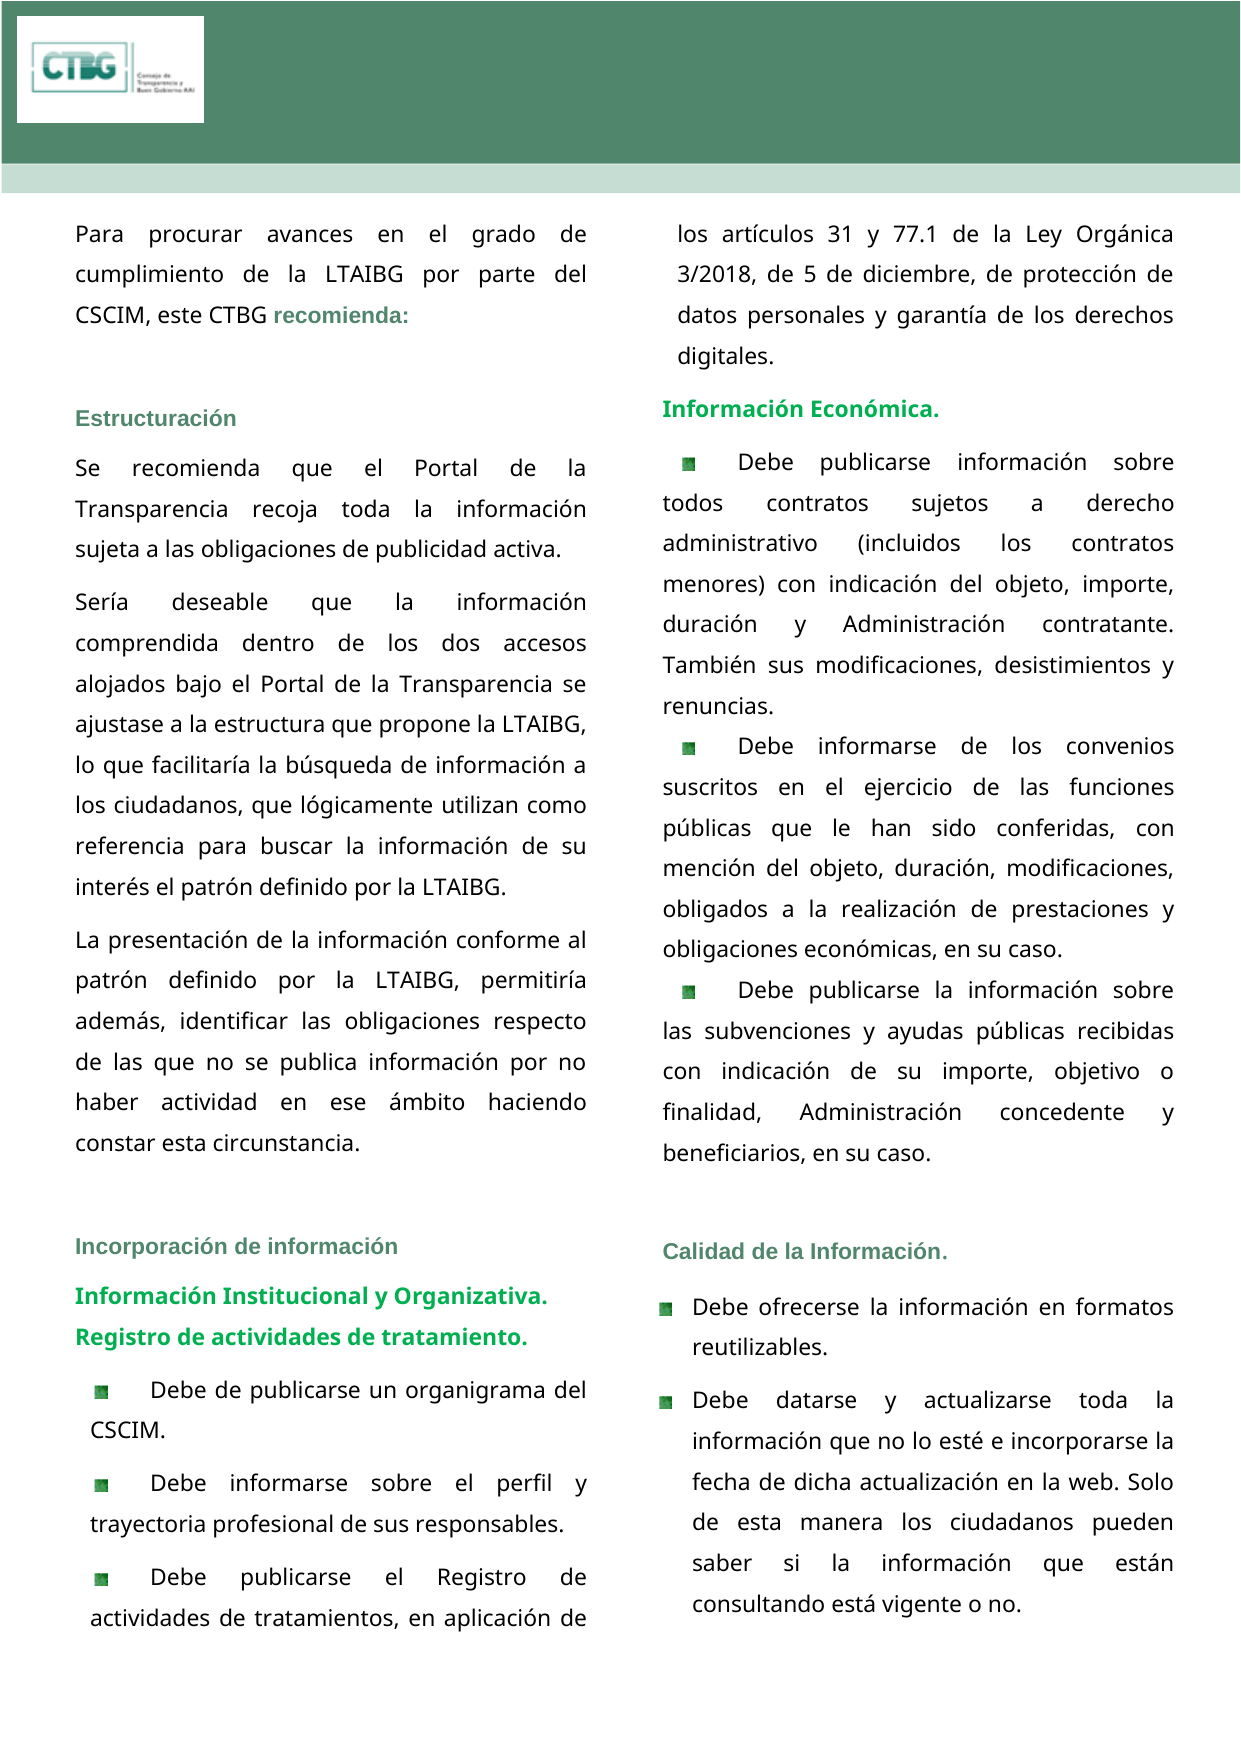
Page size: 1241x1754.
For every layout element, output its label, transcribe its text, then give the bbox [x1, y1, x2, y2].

picture [678, 981, 695, 999]
picture [90, 1381, 108, 1399]
picture [90, 1475, 108, 1492]
list Debe publicarse información sobre todos contratos sujetos a derecho administrativo (incluidos los contratos menores) con indicación del objeto, importe, duración y Administración contratante. También sus modificaciones, desistimientos y renuncias. [662, 446, 1174, 721]
subtitle Calidad de la Información. [662, 1230, 1174, 1267]
list Debe informarse de los convenios suscritos en el ejercicio de las funciones públicas que le han sido conferidas, con mención del objeto, duración, modificaciones, obligados a la realización de prestaciones y obligaciones económicas, en su caso. [662, 730, 1174, 965]
list Debe publicarse el Registro de actividades de tratamientos, en aplicación de los artículos 31 y 77.1 de la Ley Orgánica 3/2018, de 5 de diciembre, de protección de datos personales y garantía de los derechos digitales. [677, 194, 1174, 371]
list Debe informarse sobre el perfil y trayectoria profesional de sus responsables. [90, 1467, 587, 1539]
text La presentación de la información conforme al patrón definido por la LTAIBG, permitiría además, identificar las obligaciones respecto de las que no se publica información por no haber actividad en ese ámbito haciendo constar esta circunstancia. [75, 924, 587, 1158]
text Información Económica. [662, 393, 1174, 424]
list Debe publicarse el Registro de actividades de tratamientos, en aplicación de los artículos 31 y 77.1 de la Ley Orgánica 3/2018, de 5 de diciembre, de protección de datos personales y garantía de los derechos digitales. [90, 1561, 587, 1633]
picture [90, 1569, 108, 1586]
list Debe de publicarse un organigrama del CSCIM. [90, 1374, 587, 1446]
picture [655, 1298, 672, 1316]
list Debe publicarse la información sobre las subvenciones y ayudas públicas recibidas con indicación de su importe, objetivo o finalidad, Administración concedente y beneficiarios, en su caso. [662, 974, 1174, 1168]
text Para procurar avances en el grado de cumplimiento de la LTAIBG por parte del CSCIM, este CTBG recomienda: [75, 194, 587, 330]
text Sería deseable que la información comprendida dentro de los dos accesos alojados bajo el Portal de la Transparencia se ajustase a la estructura que propone la LTAIBG, lo que facilitaría la búsqueda de información a los ciudadanos, que lógicamente utilizan como referencia para buscar la información de su interés el patrón definido por la LTAIBG. [75, 586, 587, 902]
subtitle Estructuración [75, 405, 587, 432]
subtitle Información Institucional y Organizativa. Registro de actividades de tratamiento. [75, 1280, 587, 1352]
text Se recomienda que el Portal de la Transparencia recoja toda la información sujeta a las obligaciones de publicidad activa. [75, 452, 587, 564]
text Incorporación de información [75, 1233, 587, 1259]
picture [678, 453, 695, 471]
list Debe datarse y actualizarse toda la información que no lo esté e incorporarse la fecha de dicha actualización en la web. Solo de esta manera los ciudadanos pueden saber si la información que están consultando está vigente o no. [654, 1384, 1174, 1619]
picture [678, 738, 695, 755]
list Debe ofrecerse la información en formatos reutilizables. [654, 1291, 1174, 1363]
picture [655, 1392, 672, 1409]
